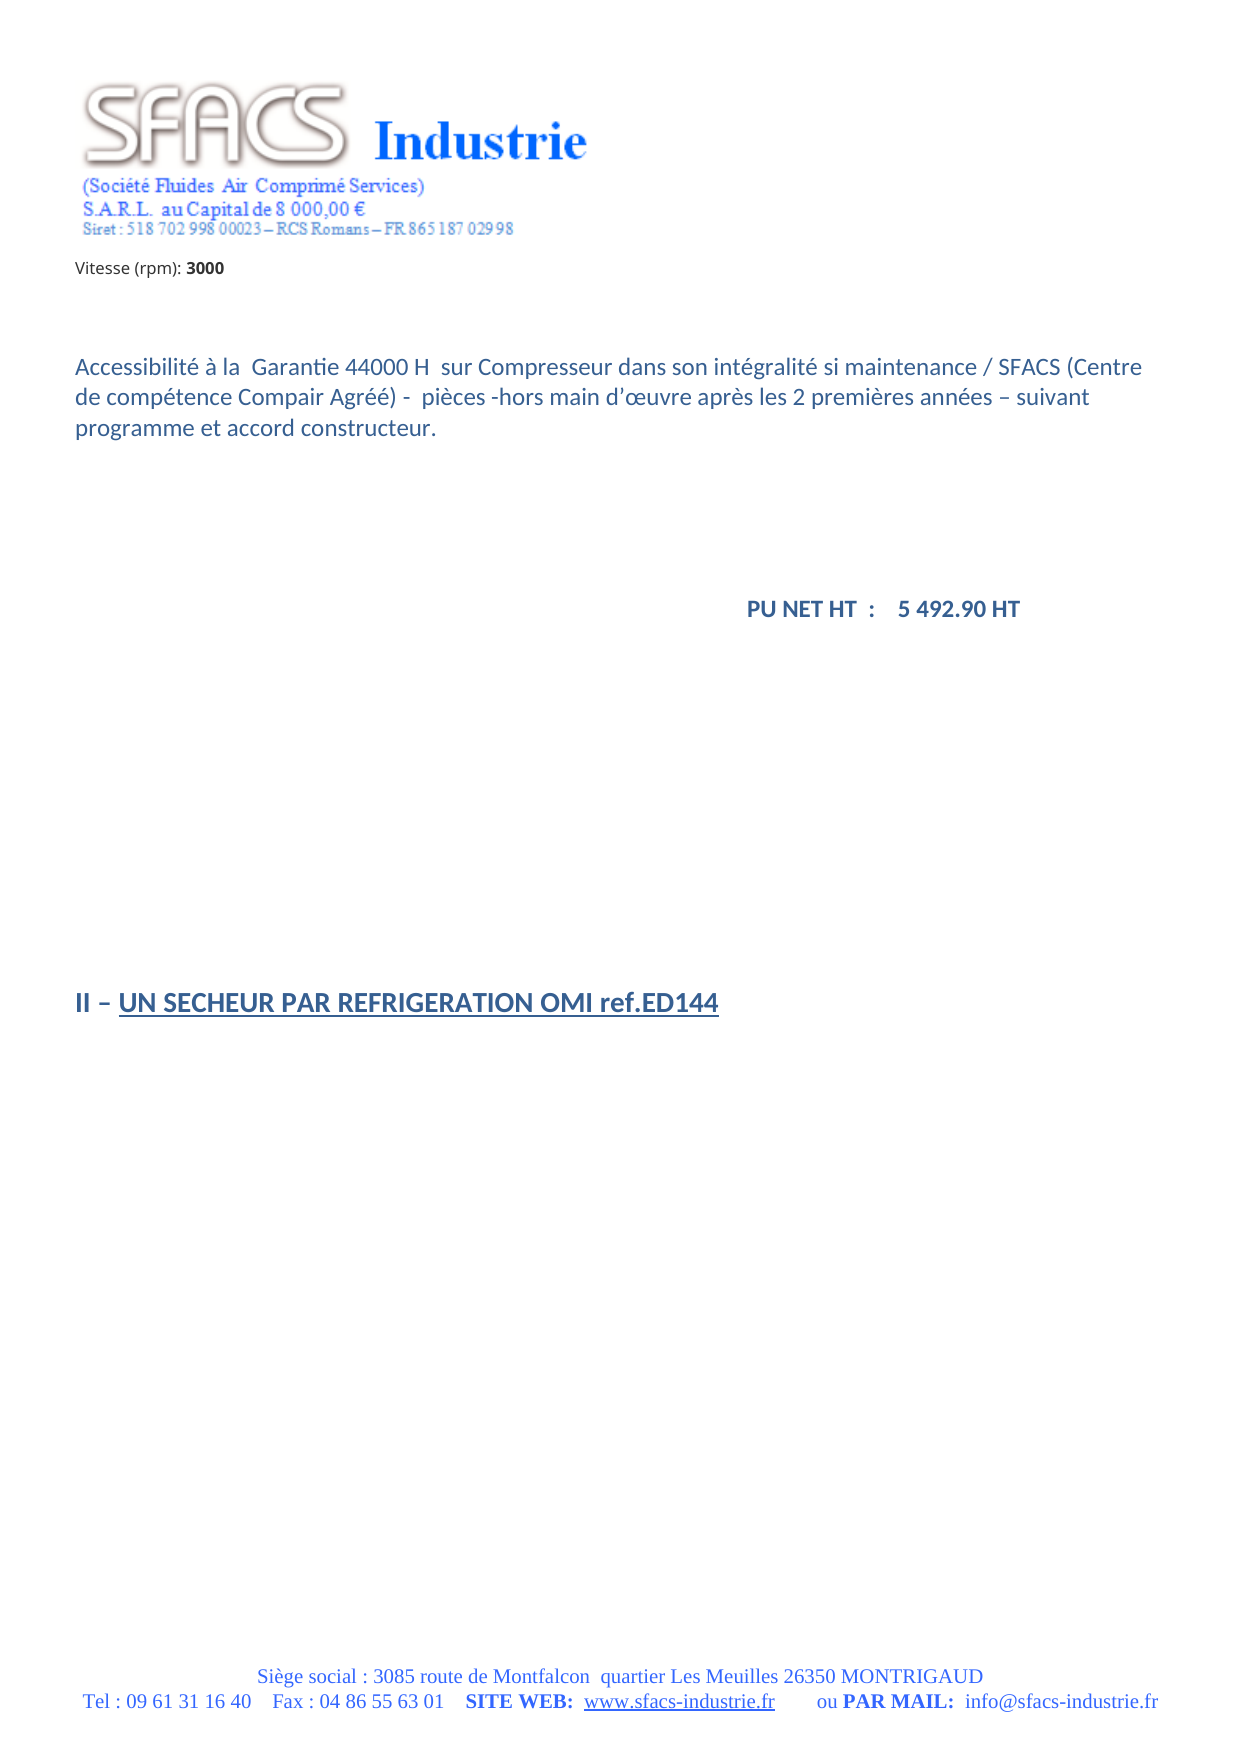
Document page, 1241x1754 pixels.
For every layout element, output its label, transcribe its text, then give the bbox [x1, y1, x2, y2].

table_cell À la pression d`utilisation nominale: 10 Bar g, Production d`air libre = 1.61 m3/min Vitesse (rpm): 3000 [75, 257, 639, 279]
text PU NET HT : 5 492.90 HT [75, 593, 1165, 623]
text Accessibilité à la Garantie 44000 H sur Compresseur dans son intégralité si maintenance / SFACS (Centre de compétence Compair Agréé) - pièces -hors main d’œuvre après les 2 premières années – suivant programme et accord constructeur. [75, 351, 1165, 442]
subtitle II – UN SECHEUR PAR REFRIGERATION OMI ref.ED144 [75, 984, 1165, 1020]
picture [75, 73, 596, 257]
